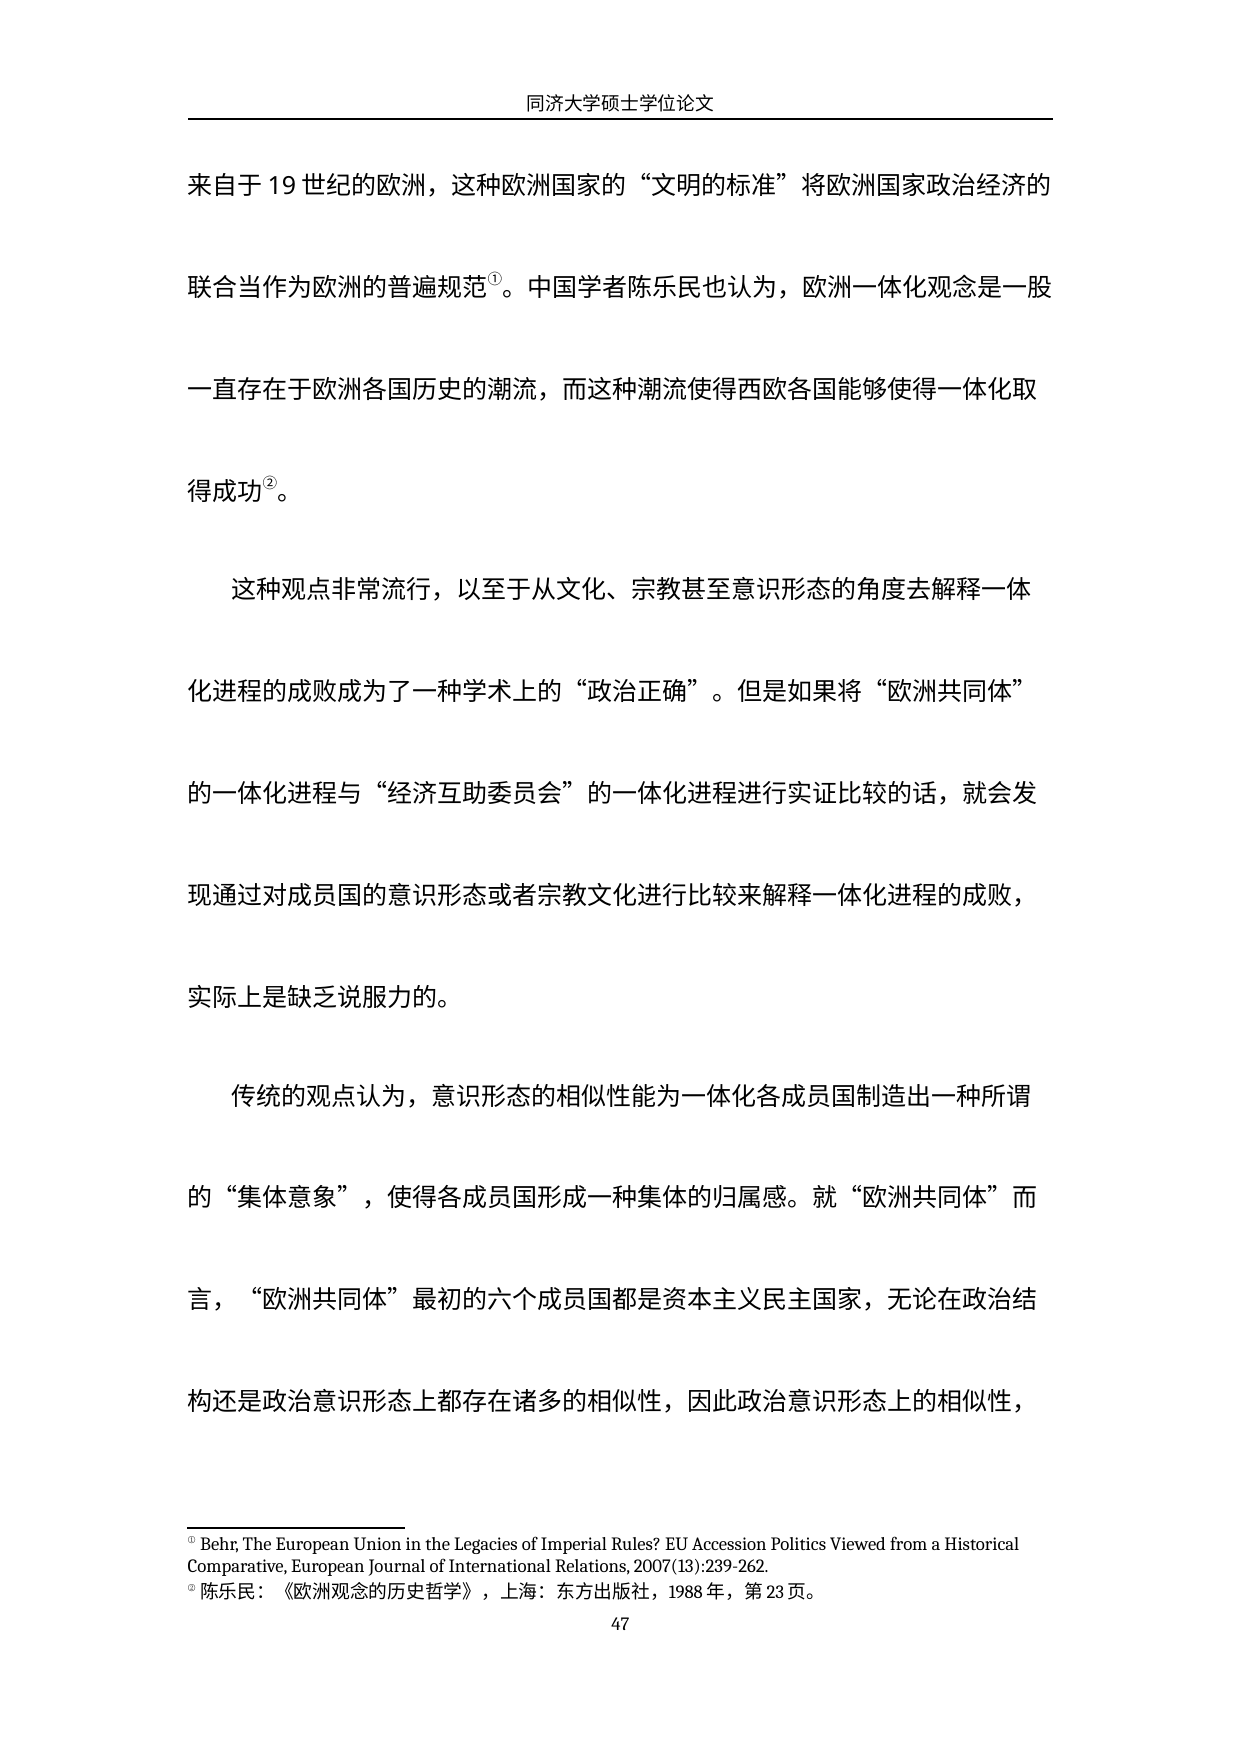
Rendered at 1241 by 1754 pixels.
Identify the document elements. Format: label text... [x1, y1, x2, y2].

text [187, 1060, 1053, 1434]
text 这种观点非常流行，以至于从文化、宗教甚至意识形态的角度去解释一体化进程的成败成为了一种学术上的“政治正确”。但是如果将“欧洲共同体”的一体化进程与“经济互助委员会”的一体化进程进行实证比较的话，就会发现通过对成员国的意识形态或者宗教文化进行比较来解释一体化进程的成败，实际上是缺乏说服力的。 [187, 554, 1053, 1029]
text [187, 150, 1053, 523]
